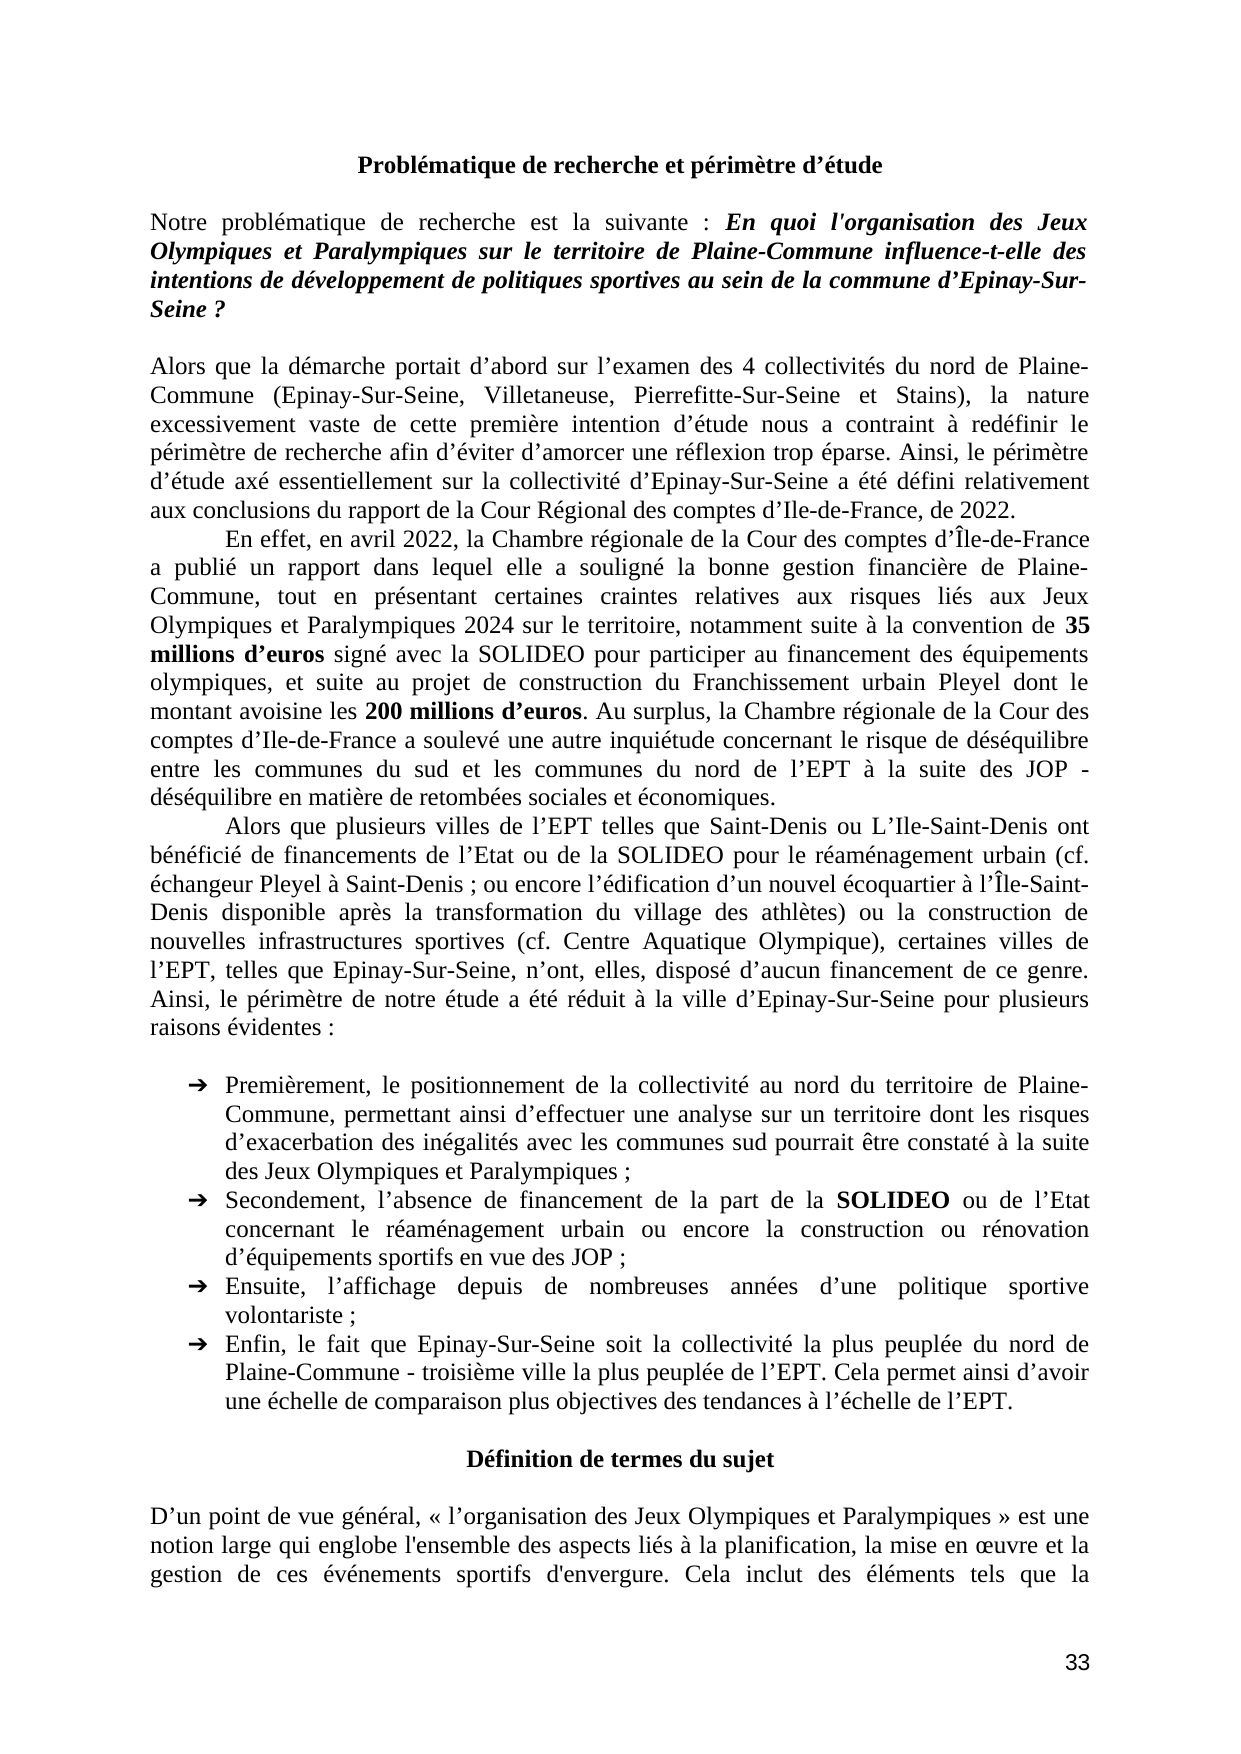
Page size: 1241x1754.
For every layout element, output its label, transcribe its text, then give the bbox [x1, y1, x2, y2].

text Alors que plusieurs villes de l’EPT telles que Saint-Denis ou L’Ile-Saint-Denis ont bénéficié de financements de l’Etat ou de la SOLIDEO pour le réaménagement urbain (cf. échangeur Pleyel à Saint-Denis ; ou encore l’édification d’un nouvel écoquartier à l’Île-Saint-Denis disponible après la transformation du village des athlètes) ou la construction de nouvelles infrastructures sportives (cf. Centre Aquatique Olympique), certaines villes de l’EPT, telles que Epinay-Sur-Seine, n’ont, elles, disposé d’aucun financement de ce genre. Ainsi, le périmètre de notre étude a été réduit à la ville d’Epinay-Sur-Seine pour plusieurs raisons évidentes : [150, 811, 1090, 1041]
text Notre problématique de recherche est la suivante : En quoi l'organisation des Jeux Olympiques et Paralympiques sur le territoire de Plaine-Commune influence-t-elle des intentions de développement de politiques sportives au sein de la commune d’Epinay-Sur-Seine ? [150, 207, 1090, 322]
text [150, 1501, 1090, 1587]
list Secondement, l’absence de financement de la part de la SOLIDEO ou de l’Etat concernant le réaménagement urbain ou encore la construction ou rénovation d’équipements sportifs en vue des JOP ; [187, 1185, 1090, 1271]
text Définition de termes du sujet [150, 1444, 1090, 1472]
text En effet, en avril 2022, la Chambre régionale de la Cour des comptes d’Île-de-France a publié un rapport dans lequel elle a souligné la bonne gestion financière de Plaine-Commune, tout en présentant certaines craintes relatives aux risques liés aux Jeux Olympiques et Paralympiques 2024 sur le territoire, notamment suite à la convention de 35 millions d’euros signé avec la SOLIDEO pour participer au financement des équipements olympiques, et suite au projet de construction du Franchissement urbain Pleyel dont le montant avoisine les 200 millions d’euros. Au surplus, la Chambre régionale de la Cour des comptes d’Ile-de-France a soulevé une autre inquiétude concernant le risque de déséquilibre entre les communes du sud et les communes du nord de l’EPT à la suite des JOP - déséquilibre en matière de retombées sociales et économiques. [150, 524, 1090, 811]
text Problématique de recherche et périmètre d’étude [150, 150, 1090, 179]
text Alors que la démarche portait d’abord sur l’examen des 4 collectivités du nord de Plaine-Commune (Epinay-Sur-Seine, Villetaneuse, Pierrefitte-Sur-Seine et Stains), la nature excessivement vaste de cette première intention d’étude nous a contraint à redéfinir le périmètre de recherche afin d’éviter d’amorcer une réflexion trop éparse. Ainsi, le périmètre d’étude axé essentiellement sur la collectivité d’Epinay-Sur-Seine a été défini relativement aux conclusions du rapport de la Cour Régional des comptes d’Ile-de-France, de 2022. [150, 351, 1090, 524]
list Premièrement, le positionnement de la collectivité au nord du territoire de Plaine-Commune, permettant ainsi d’effectuer une analyse sur un territoire dont les risques d’exacerbation des inégalités avec les communes sud pourrait être constaté à la suite des Jeux Olympiques et Paralympiques ; [187, 1070, 1090, 1185]
list Ensuite, l’affichage depuis de nombreuses années d’une politique sportive volontariste ; [187, 1271, 1090, 1329]
list Enfin, le fait que Epinay-Sur-Seine soit la collectivité la plus peuplée du nord de Plaine-Commune - troisième ville la plus peuplée de l’EPT. Cela permet ainsi d’avoir une échelle de comparaison plus objectives des tendances à l’échelle de l’EPT. [187, 1329, 1090, 1415]
